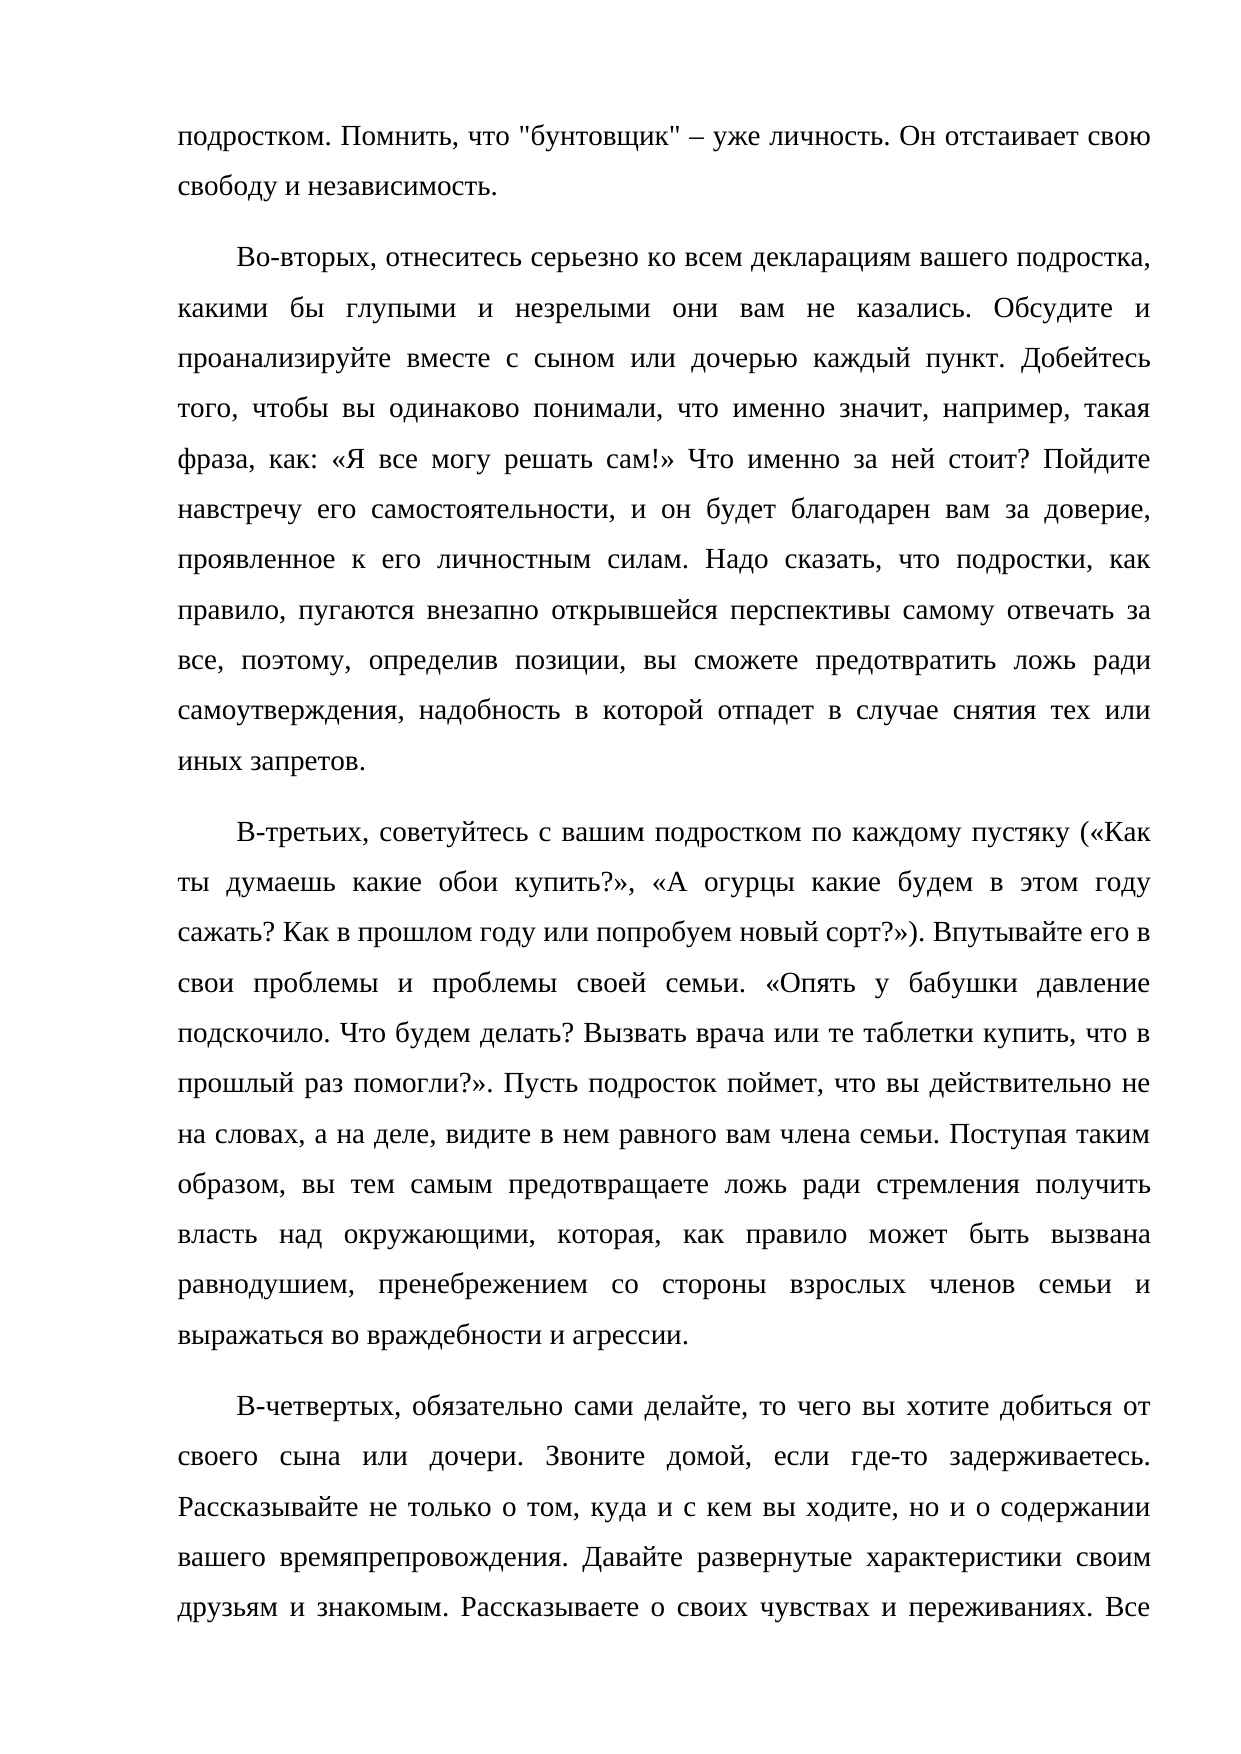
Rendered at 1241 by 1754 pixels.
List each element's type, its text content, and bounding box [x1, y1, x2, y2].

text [177, 1388, 1152, 1623]
text В-третьих, советуйтесь с вашим подростком по каждому пустяку («Как ты думаешь какие обои купить?», «А огурцы какие будем в этом году сажать? Как в прошлом году или попробуем новый сорт?»). Впутывайте его в свои проблемы и проблемы своей семьи. «Опять у бабушки давление подскочило. Что будем делать? Вызвать врача или те таблетки купить, что в прошлый раз помогли?». Пусть подросток поймет, что вы действительно не на словах, а на деле, видите в нем равного вам члена семьи. Поступая таким образом, вы тем самым предотвращаете ложь ради стремления получить власть над окружающими, которая, как правило может быть вызвана равнодушием, пренебрежением со стороны взрослых членов семьи и выражаться во враждебности и агрессии. [177, 814, 1152, 1351]
text Во-вторых, отнеситесь серьезно ко всем декларациям вашего подростка, какими бы глупыми и незрелыми они вам не казались. Обсудите и проанализируйте вместе с сыном или дочерью каждый пункт. Добейтесь того, чтобы вы одинаково понимали, что именно значит, например, такая фраза, как: «Я все могу решать сам!» Что именно за ней стоит? Пойдите навстречу его самостоятельности, и он будет благодарен вам за доверие, проявленное к его личностным силам. Надо сказать, что подростки, как правило, пугаются внезапно открывшейся перспективы самому отвечать за все, поэтому, определив позиции, вы сможете предотвратить ложь ради самоутверждения, надобность в которой отпадет в случае снятия тех или иных запретов. [177, 239, 1152, 776]
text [177, 118, 1152, 202]
